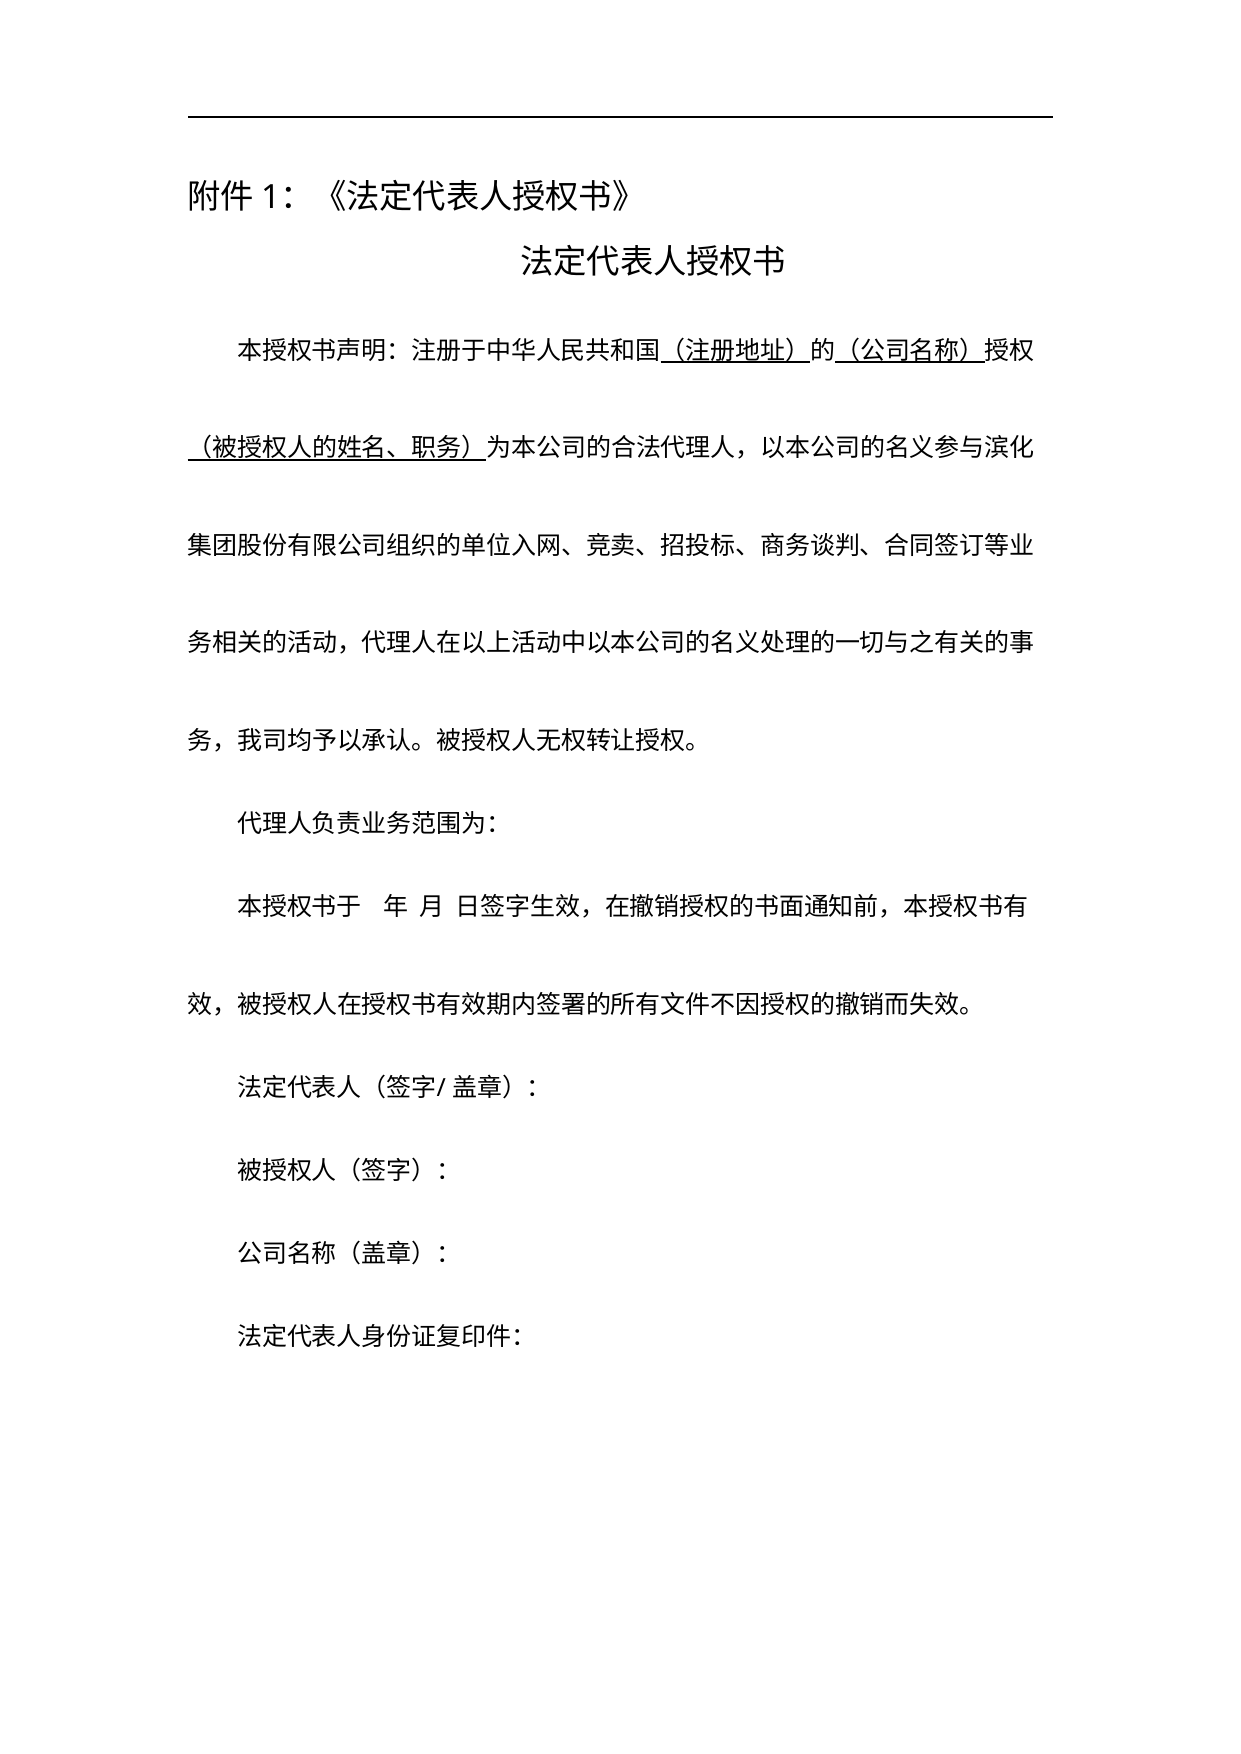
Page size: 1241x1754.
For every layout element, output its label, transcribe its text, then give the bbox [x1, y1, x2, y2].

text 代理人负责业务范围为： [187, 789, 1053, 854]
text 附件1：《法定代表人授权书》 [187, 162, 1053, 227]
text 被授权人（签字）： [187, 1136, 1053, 1201]
text 本授权书于 年 月 日签字生效，在撤销授权的书面通知前，本授权书有效，被授权人在授权书有效期内签署的所有文件不因授权的撤销而失效。 [187, 872, 1053, 1035]
text 本授权书声明：注册于中华人民共和国（注册地址）的（公司名称）授权（被授权人的姓名、职务）为本公司的合法代理人，以本公司的名义参与滨化集团股份有限公司组织的单位入网、竞卖、招投标、商务谈判、合同签订等业务相关的活动，代理人在以上活动中以本公司的名义处理的一切与之有关的事务，我司均予以承认。被授权人无权转让授权。 [187, 316, 1053, 771]
text 法定代表人（签字/ 盖章）： [187, 1053, 1053, 1118]
text 法定代表人授权书 [187, 227, 1053, 292]
text 法定代表人身份证复印件： [187, 1302, 1053, 1367]
text 公司名称（盖章）： [187, 1219, 1053, 1284]
